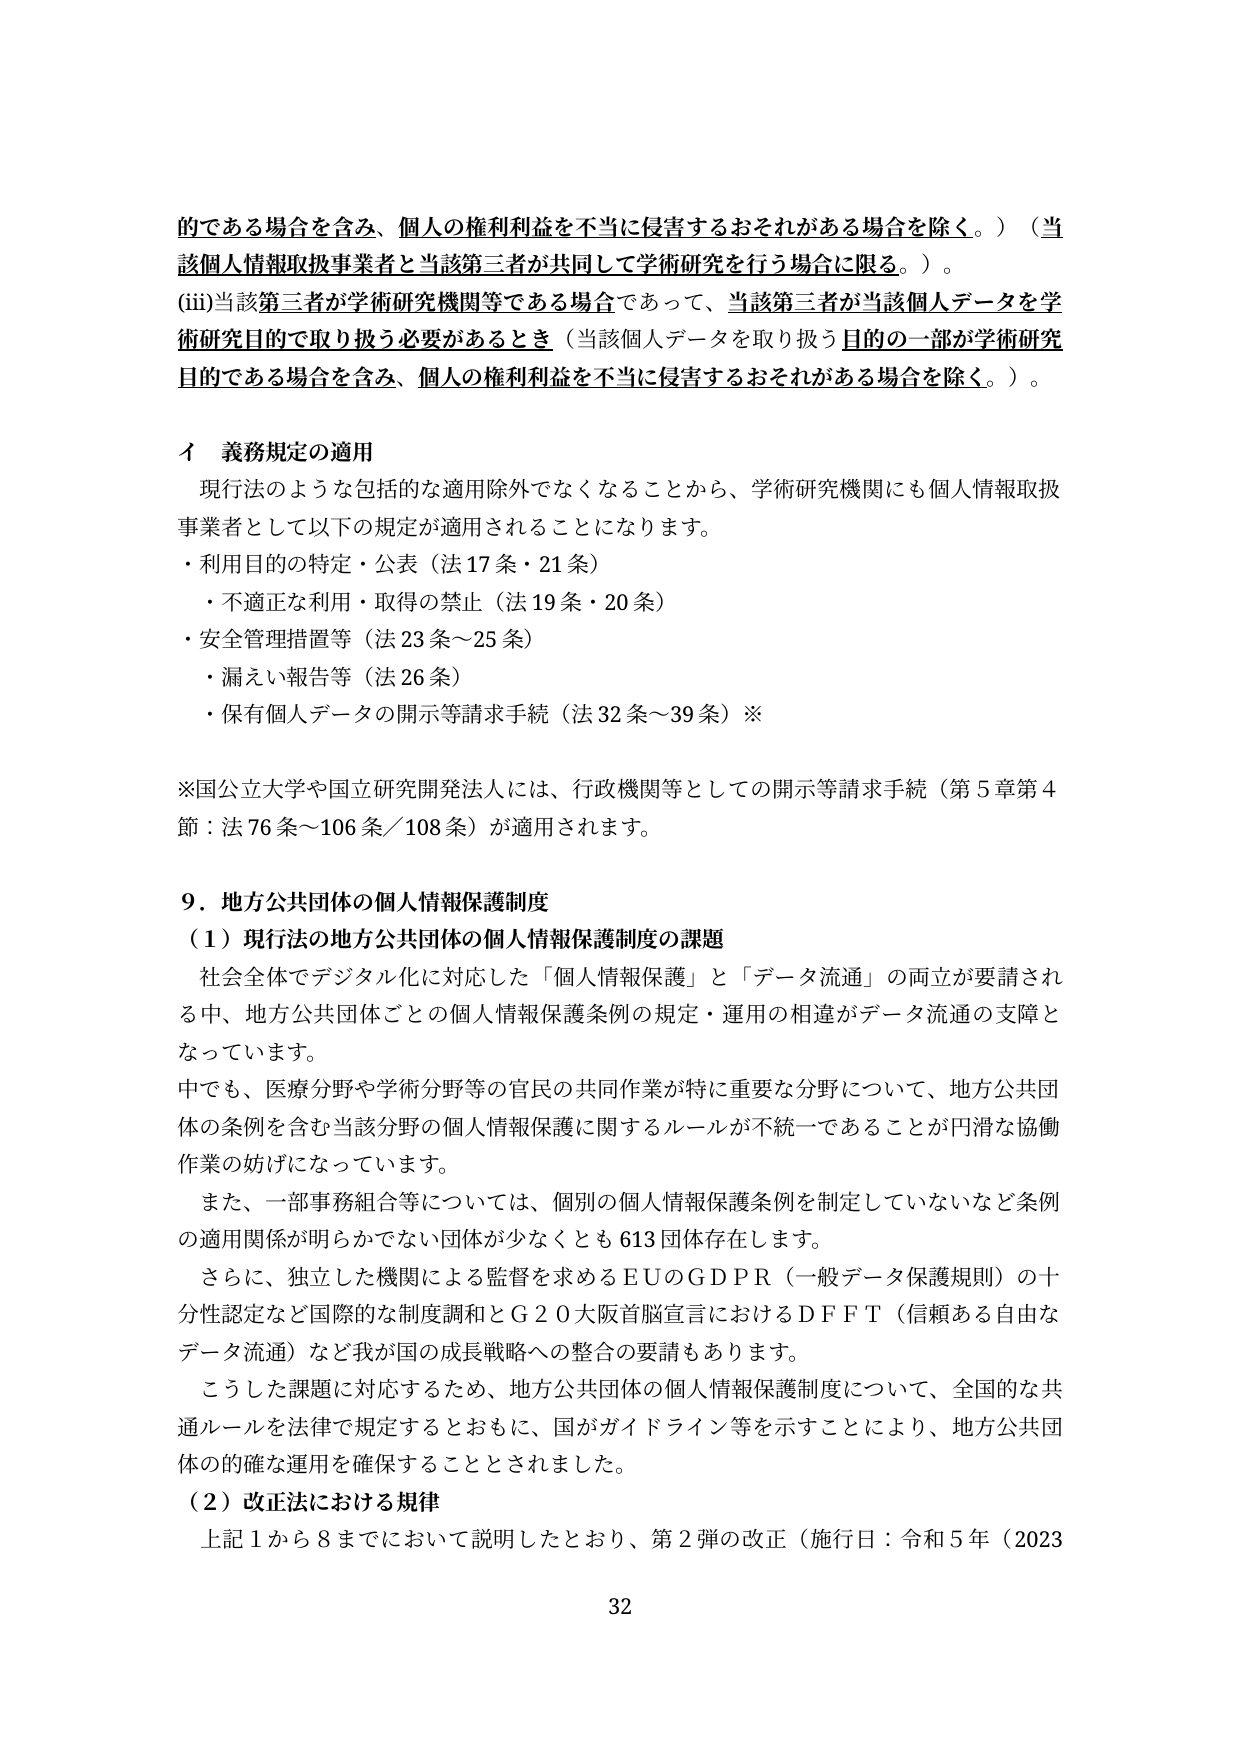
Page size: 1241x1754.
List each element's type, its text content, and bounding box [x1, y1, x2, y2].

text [177, 207, 1063, 282]
text 中でも、医療分野や学術分野等の官民の共同作業が特に重要な分野について、地方公共団体の条例を含む当該分野の個人情報保護に関するルールが不統一であることが円滑な協働作業の妨げになっています。 [177, 1069, 1063, 1182]
text こうした課題に対応するため、地方公共団体の個人情報保護制度について、全国的な共通ルールを法律で規定するとおもに、国がガイドライン等を示すことにより、地方公共団体の的確な運用を確保することとされました。 [177, 1369, 1063, 1482]
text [177, 1519, 1063, 1557]
text ・保有個人データの開示等請求手続（法32条～39条）※ [177, 694, 1063, 732]
text ・利用目的の特定・公表（法17条・21条） [177, 544, 1063, 582]
text 現行法のような包括的な適用除外でなくなることから、学術研究機関にも個人情報取扱事業者として以下の規定が適用されることになります。 [177, 469, 1063, 544]
text ・漏えい報告等（法26条） [177, 657, 1063, 694]
text ※国公立大学や国立研究開発法人には、行政機関等としての開示等請求手続（第５章第４節：法76条～106条／108条）が適用されます。 [177, 769, 1063, 844]
text （２）改正法における規律 [177, 1482, 1063, 1519]
text また、一部事務組合等については、個別の個人情報保護条例を制定していないなど条例の適用関係が明らかでない団体が少なくとも613団体存在します。 [177, 1182, 1063, 1257]
text ・安全管理措置等（法23条～25条） [177, 619, 1063, 657]
text さらに、独立した機関による監督を求めるＥＵのＧＤＰＲ（一般データ保護規則）の十分性認定など国際的な制度調和とＧ２０大阪首脳宣言におけるＤＦＦＴ（信頼ある自由なデータ流通）など我が国の成長戦略への整合の要請もあります。 [177, 1257, 1063, 1369]
text ９．地方公共団体の個人情報保護制度 [177, 882, 1063, 919]
text イ 義務規定の適用 [177, 432, 1063, 469]
text (iii)当該第三者が学術研究機関等である場合であって、当該第三者が当該個人データを学術研究目的で取り扱う必要があるとき（当該個人データを取り扱う目的の一部が学術研究目的である場合を含み、個人の権利利益を不当に侵害するおそれがある場合を除く。）。 [177, 282, 1063, 394]
text ・不適正な利用・取得の禁止（法19条・20条） [177, 582, 1063, 619]
text 社会全体でデジタル化に対応した「個人情報保護」と「データ流通」の両立が要請される中、地方公共団体ごとの個人情報保護条例の規定・運用の相違がデータ流通の支障となっています。 [177, 957, 1063, 1069]
text （１）現行法の地方公共団体の個人情報保護制度の課題 [177, 919, 1063, 957]
